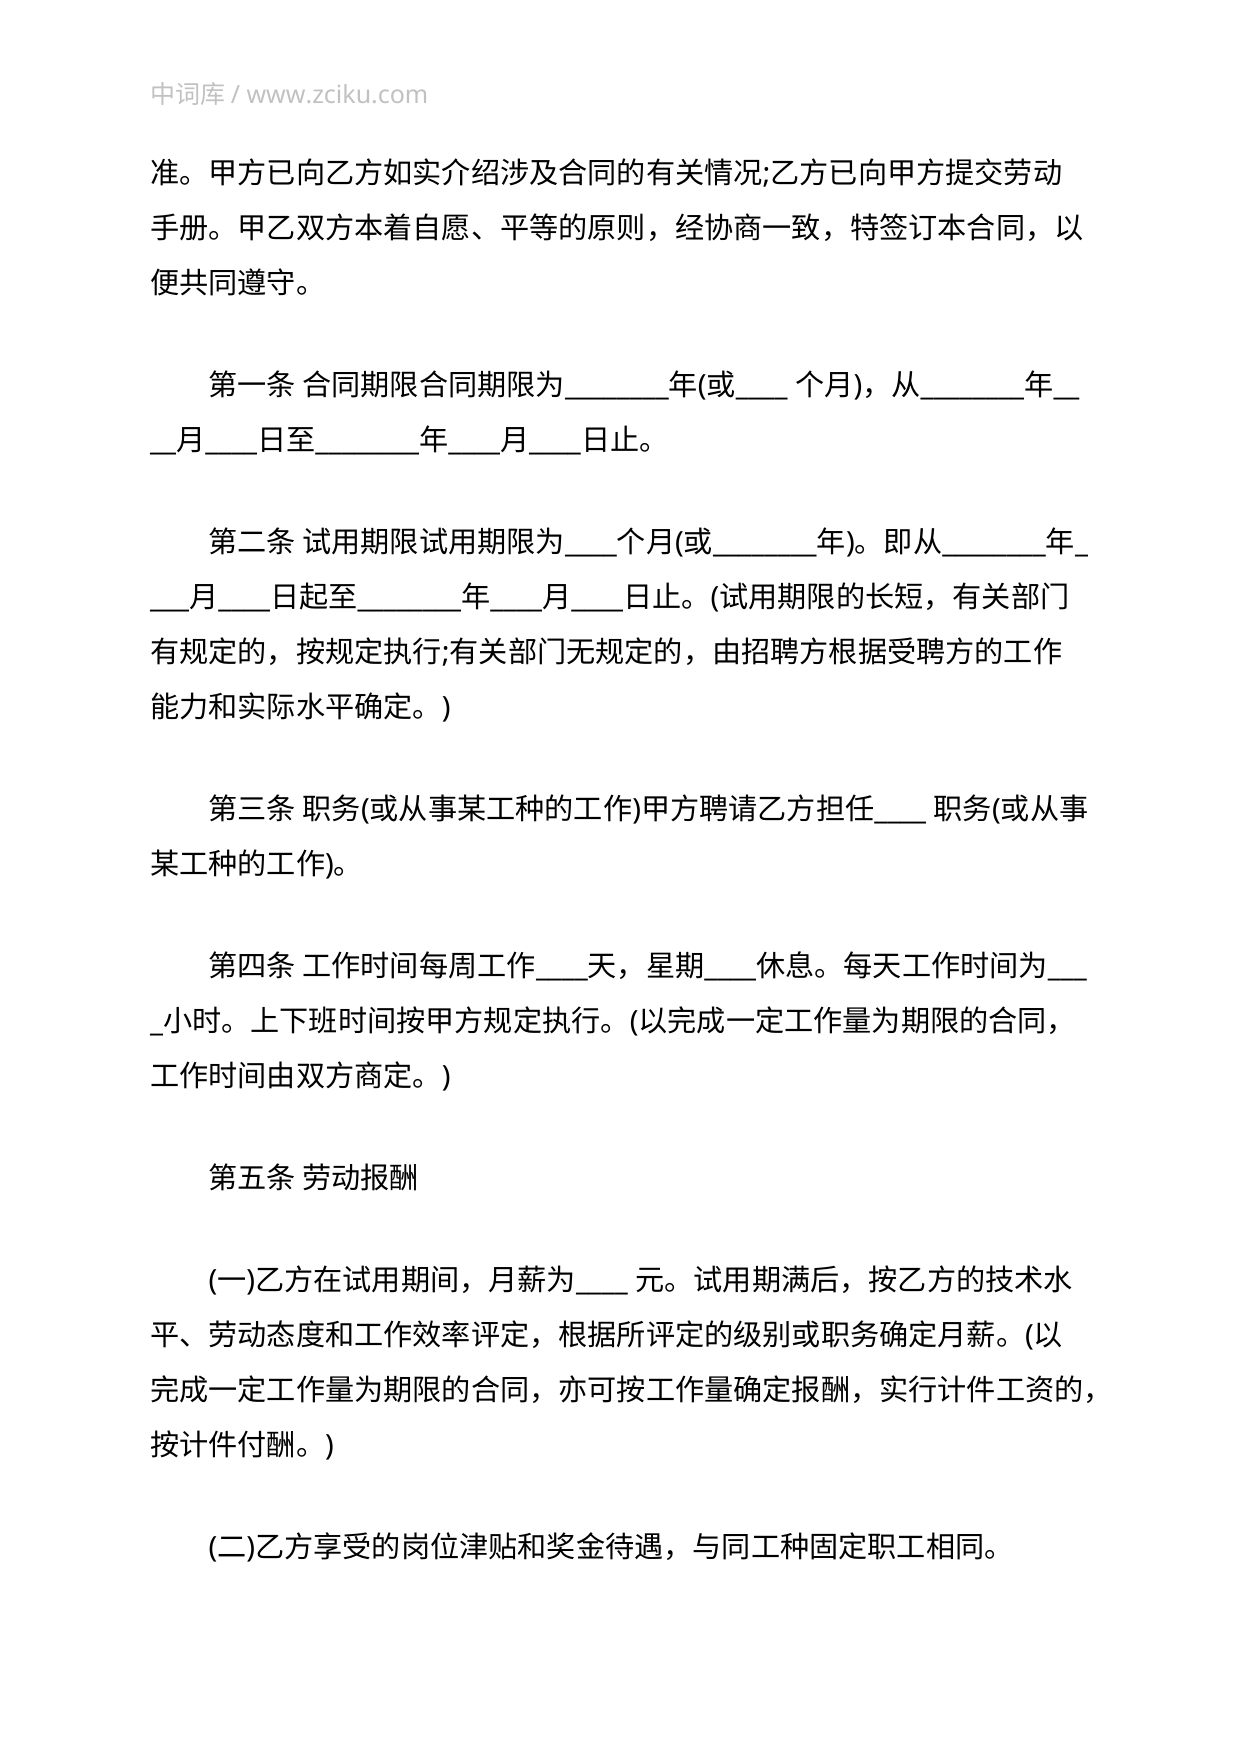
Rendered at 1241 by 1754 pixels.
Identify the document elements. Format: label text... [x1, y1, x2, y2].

text 第五条 劳动报酬 [150, 1154, 1090, 1197]
text 第二条 试用期限试用期限为____个月(或________年)。即从________年____月____日起至________年____月____日止。(试用期限的长短，有关部门有规定的，按规定执行;有关部门无规定的，由招聘方根据受聘方的工作能力和实际水平确定。) [150, 519, 1090, 726]
text (二)乙方享受的岗位津贴和奖金待遇，与同工种固定职工相同。 [150, 1523, 1090, 1566]
text 第一条 合同期限合同期限为________年(或____ 个月)，从________年____月____日至________年____月____日止。 [150, 362, 1090, 459]
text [150, 150, 1090, 302]
text 第三条 职务(或从事某工种的工作)甲方聘请乙方担任____ 职务(或从事某工种的工作)。 [150, 786, 1090, 883]
text (一)乙方在试用期间，月薪为____ 元。试用期满后，按乙方的技术水平、劳动态度和工作效率评定，根据所评定的级别或职务确定月薪。(以完成一定工作量为期限的合同，亦可按工作量确定报酬，实行计件工资的，按计件付酬。) [150, 1256, 1090, 1464]
text 第四条 工作时间每周工作____天，星期____休息。每天工作时间为____小时。上下班时间按甲方规定执行。(以完成一定工作量为期限的合同，工作时间由双方商定。) [150, 943, 1090, 1095]
